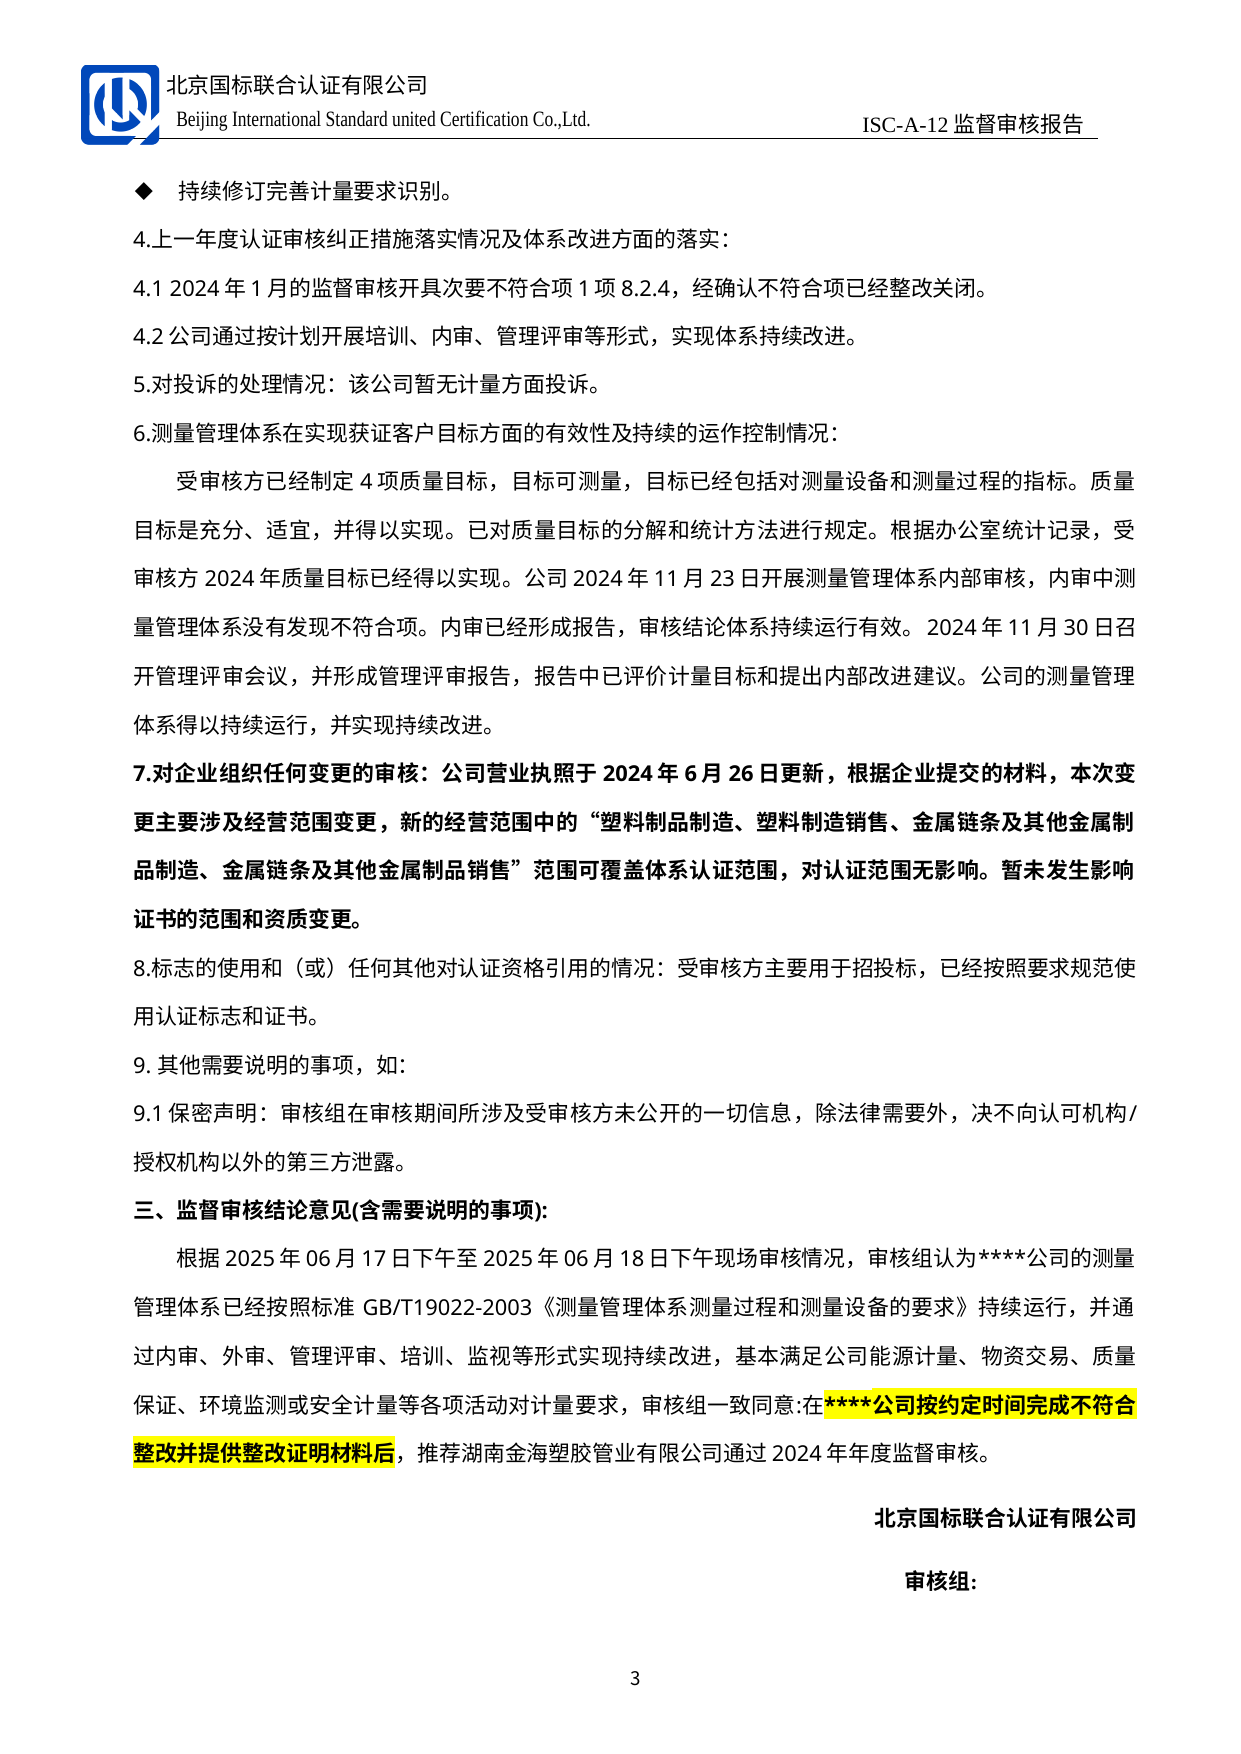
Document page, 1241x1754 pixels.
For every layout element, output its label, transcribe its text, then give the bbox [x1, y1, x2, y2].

text 4.2公司通过按计划开展培训、内审、管理评审等形式，实现体系持续改进。 [133, 318, 1137, 351]
picture [81, 65, 160, 145]
text 受审核方已经制定4项质量目标，目标可测量，目标已经包括对测量设备和测量过程的指标。质量目标是充分、适宜，并得以实现。已对质量目标的分解和统计方法进行规定。根据办公室统计记录，受审核方 2024年质量目标已经得以实现。公司2024年11月23日开展测量管理体系内部审核，内审中测量管理体系没有发现不符合项。内审已经形成报告，审核结论体系持续运行有效。2024年11月30日召开管理评审会议，并形成管理评审报告，报告中已评价计量目标和提出内部改进建议。公司的测量管理体系得以持续运行，并实现持续改进。 [133, 463, 1137, 740]
text 8.标志的使用和（或）任何其他对认证资格引用的情况：受审核方主要用于招投标，已经按照要求规范使用认证标志和证书。 [133, 950, 1137, 1031]
text 根据2025年06月17日下午至2025年06月18日下午现场审核情况，审核组认为****公司的测量管理体系已经按照标准 GB/T19022-2003《测量管理体系测量过程和测量设备的要求》持续运行，并通过内审、外审、管理评审、培训、监视等形式实现持续改进，基本满足公司能源计量、物资交易、质量保证、环境监测或安全计量等各项活动对计量要求，审核组一致同意:在****公司按约定时间完成不符合整改并提供整改证明材料后，推荐湖南金海塑胶管业有限公司通过2024年年度监督审核。 [133, 1241, 1137, 1468]
text 9. 其他需要说明的事项，如： [133, 1047, 1137, 1080]
text 审核组: [133, 1564, 1049, 1596]
list 持续修订完善计量要求识别。 [133, 173, 1137, 206]
text 7.对企业组织任何变更的审核：公司营业执照于2024年6月26日更新，根据企业提交的材料，本次变更主要涉及经营范围变更，新的经营范围中的“塑料制品制造、塑料制造销售、金属链条及其他金属制品制造、金属链条及其他金属制品销售”范围可覆盖体系认证范围，对认证范围无影响。暂未发生影响证书的范围和资质变更。 [133, 756, 1137, 934]
text 北京国标联合认证有限公司 [133, 1501, 1137, 1532]
text 三、监督审核结论意见(含需要说明的事项): [133, 1193, 1137, 1225]
text 9.1保密声明：审核组在审核期间所涉及受审核方未公开的一切信息，除法律需要外，决不向认可机构/授权机构以外的第三方泄露。 [133, 1096, 1137, 1177]
text 5.对投诉的处理情况：该公司暂无计量方面投诉。 [133, 367, 1137, 399]
text 6.测量管理体系在实现获证客户目标方面的有效性及持续的运作控制情况： [133, 415, 1137, 448]
text 4.上一年度认证审核纠正措施落实情况及体系改进方面的落实： [133, 222, 1137, 254]
text 4.1 2024年1月的监督审核开具次要不符合项1项8.2.4，经确认不符合项已经整改关闭。 [133, 270, 1137, 303]
